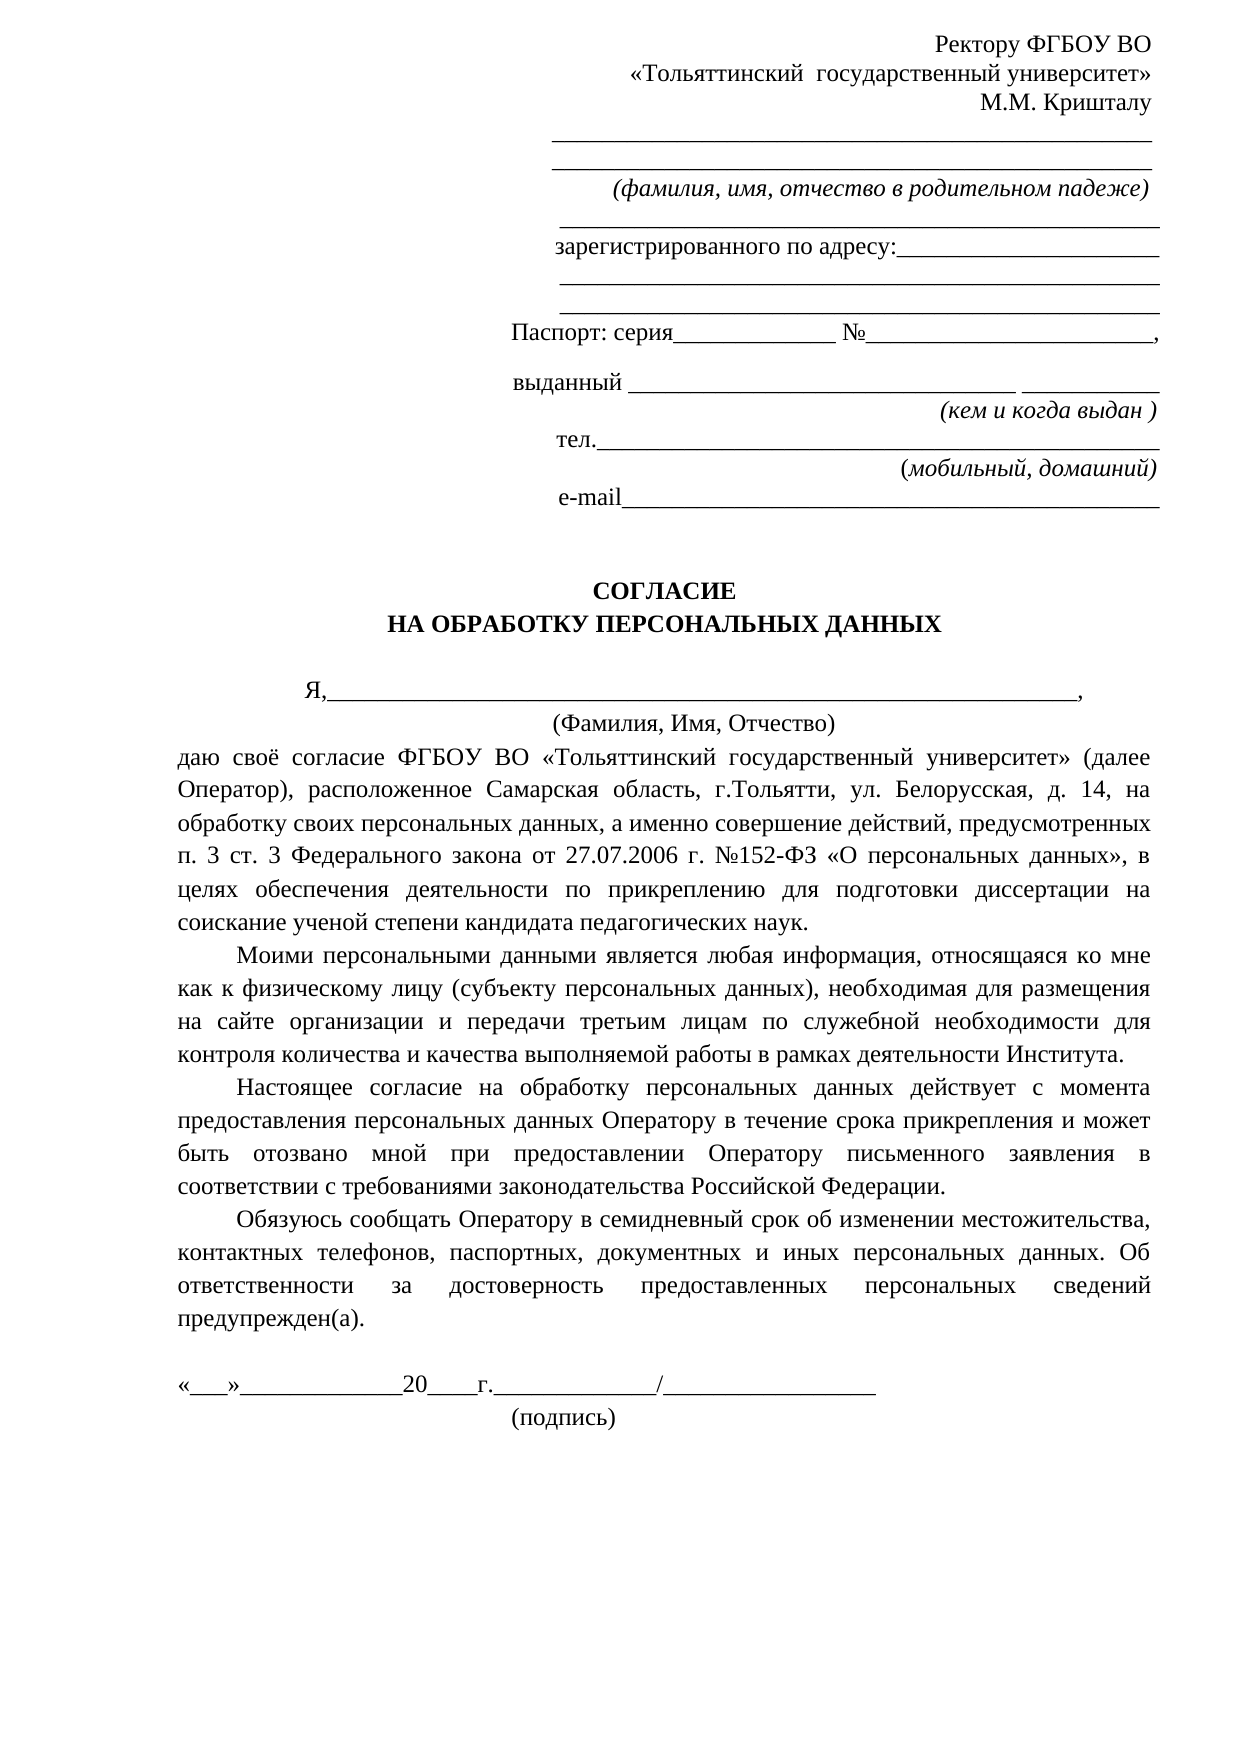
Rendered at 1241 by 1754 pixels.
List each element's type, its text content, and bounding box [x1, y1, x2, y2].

text (мобильный, домашний) [333, 453, 1159, 482]
text ________________________________________________ [177, 144, 1152, 173]
text ________________________________________________ [333, 202, 1159, 231]
text ________________________________________________ [177, 116, 1152, 144]
text (подпись) [177, 1402, 1152, 1431]
text НА ОБРАБОТКУ ПЕРСОНАЛЬНЫХ ДАННЫХ [177, 609, 1152, 638]
text (кем и когда выдан ) [333, 395, 1159, 424]
text Моими персональными данными является любая информация, относящаяся ко мне как к физическому лицу (субъекту персональных данных), необходимая для размещения на сайте организации и передачи третьим лицам по служебной необходимости для контроля количества и качества выполняемой работы в рамках деятельности Института. [177, 940, 1152, 1067]
text СОГЛАСИЕ [177, 576, 1152, 605]
text зарегистрированного по адресу:_____________________ ________________________________________________ ________________________________________________ [333, 231, 1159, 317]
text e-mail___________________________________________ [333, 482, 1159, 510]
text «Тольяттинский государственный университет» [458, 58, 1152, 87]
text Обязуюсь сообщать Оператору в семидневный срок об изменении местожительства, контактных телефонов, паспортных, документных и иных персональных данных. Об ответственности за достоверность предоставленных персональных сведений предупрежден(а). [177, 1204, 1152, 1332]
text тел._____________________________________________ [333, 424, 1159, 453]
text Паспорт: серия_____________ №_______________________, [333, 317, 1159, 346]
text выданный _______________________________ ___________ [333, 367, 1159, 395]
text Настоящее согласие на обработку персональных данных действует с момента предоставления персональных данных Оператору в течение срока прикрепления и может быть отозвано мной при предоставлении Оператору письменного заявления в соответствии с требованиями законодательства Российской Федерации. [177, 1072, 1152, 1199]
text Ректору ФГБОУ ВО [458, 29, 1152, 58]
text (Фамилия, Имя, Отчество) [177, 708, 1152, 737]
text (фамилия, имя, отчество в родительном падеже) [177, 173, 1152, 202]
text «___»_____________20____г._____________/_________________ [177, 1369, 1152, 1398]
text М.М. Кришталу [177, 87, 1152, 116]
text даю своё согласие ФГБОУ ВО «Тольяттинский государственный университет» (далее Оператор), расположенное Самарская область, г.Тольятти, ул. Белорусская, д. 14, на обработку своих персональных данных, а именно совершение действий, предусмотренных п. 3 ст. 3 Федерального закона от 27.07.2006 г. №152-ФЗ «О персональных данных», в целях обеспечения деятельности по прикреплению для подготовки диссертации на соискание ученой степени кандидата педагогических наук. [177, 742, 1152, 935]
text Я,____________________________________________________________, [177, 676, 1152, 704]
